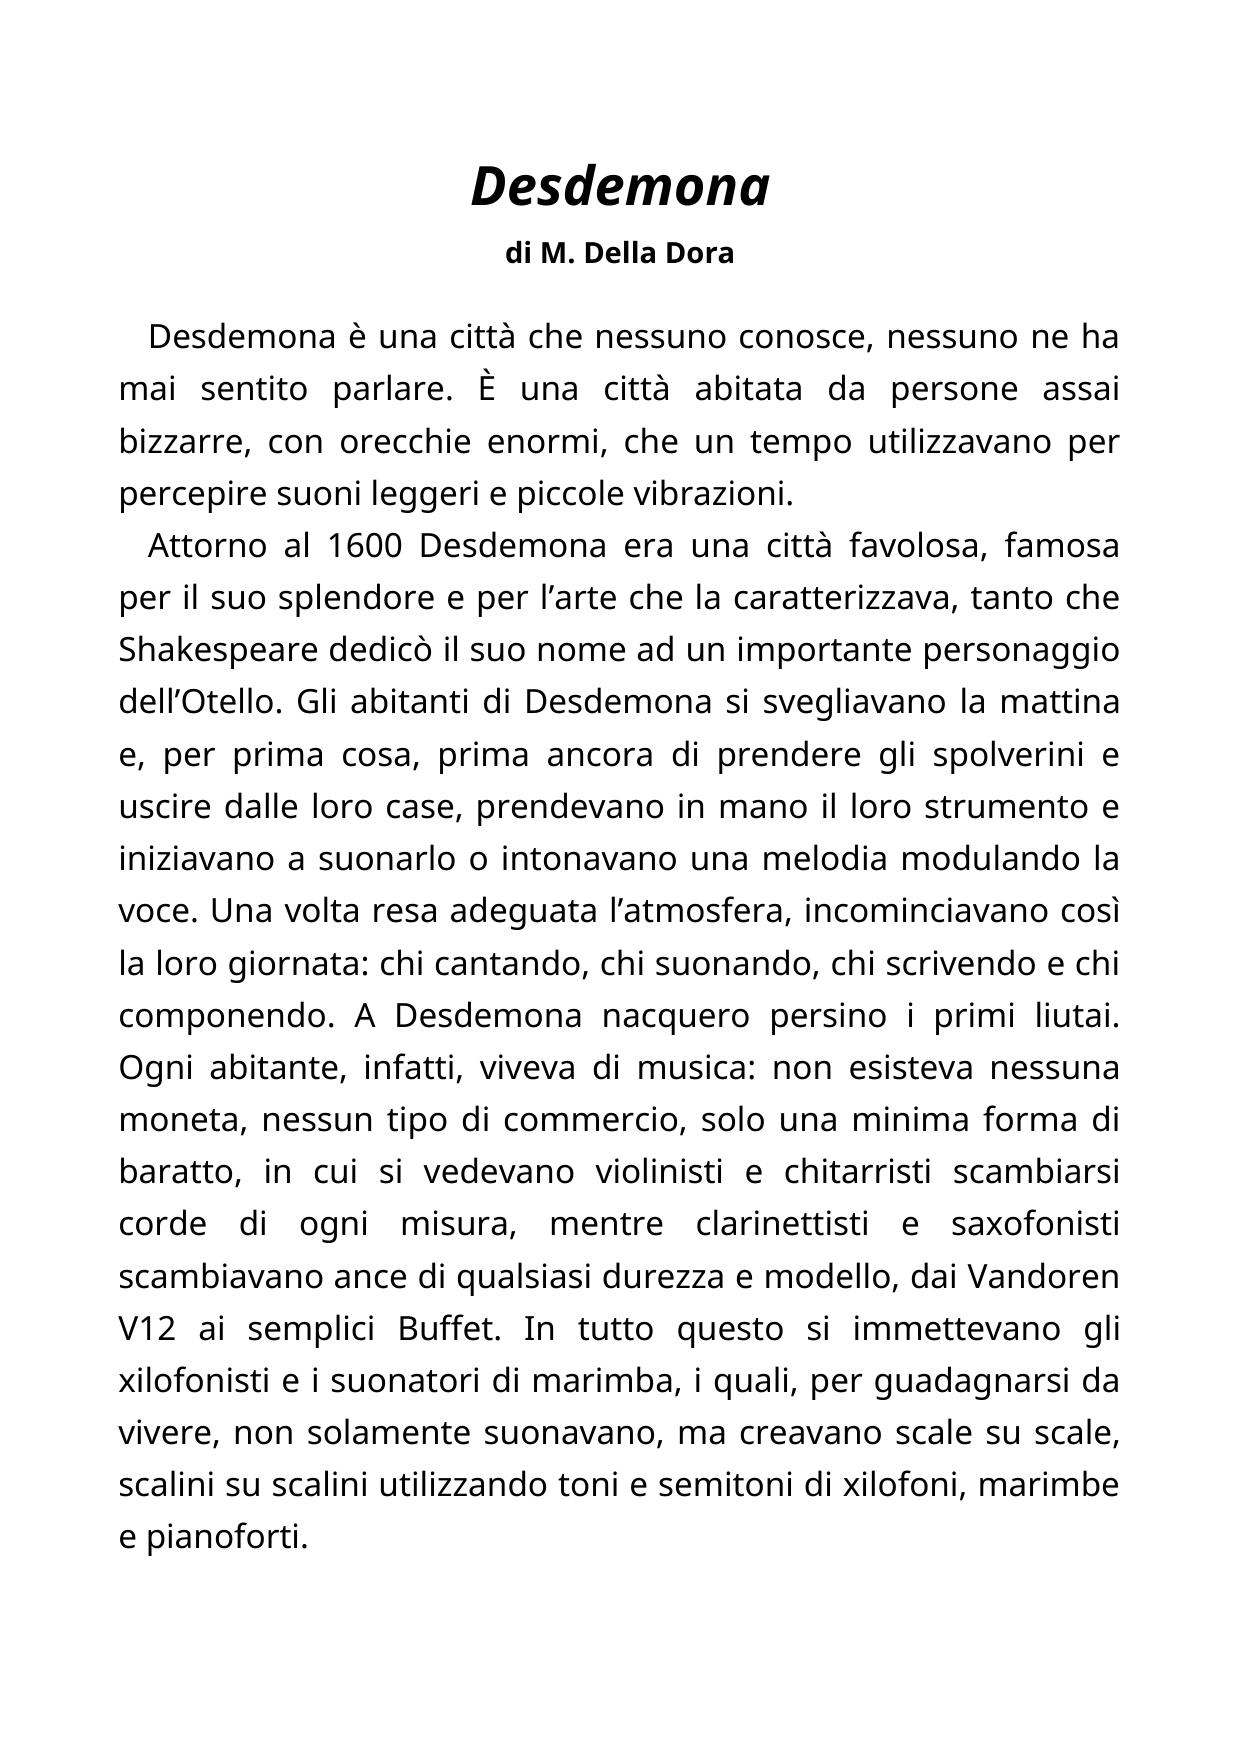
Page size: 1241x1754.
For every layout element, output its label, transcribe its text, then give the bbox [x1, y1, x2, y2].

text Desdemona [118, 148, 1122, 221]
text di M. Della Dora [118, 232, 1122, 272]
text Desdemona è una città che nessuno conosce, nessuno ne ha mai sentito parlare. È una città abitata da persone assai bizzarre, con orecchie enormi, che un tempo utilizzavano per percepire suoni leggeri e piccole vibrazioni. [118, 313, 1122, 515]
text Attorno al 1600 Desdemona era una città favolosa, famosa per il suo splendore e per l’arte che la caratterizzava, tanto che Shakespeare dedicò il suo nome ad un importante personaggio dell’Otello. Gli abitanti di Desdemona si svegliavano la mattina e, per prima cosa, prima ancora di prendere gli spolverini e uscire dalle loro case, prendevano in mano il loro strumento e iniziavano a suonarlo o intonavano una melodia modulando la voce. Una volta resa adeguata l’atmosfera, incominciavano così la loro giornata: chi cantando, chi suonando, chi scrivendo e chi componendo. A Desdemona nacquero persino i primi liutai. Ogni abitante, infatti, viveva di musica: non esisteva nessuna moneta, nessun tipo di commercio, solo una minima forma di baratto, in cui si vedevano violinisti e chitarristi scambiarsi corde di ogni misura, mentre clarinettisti e saxofonisti scambiavano ance di qualsiasi durezza e modello, dai Vandoren V12 ai semplici Buffet. In tutto questo si immettevano gli xilofonisti e i suonatori di marimba, i quali, per guadagnarsi da vivere, non solamente suonavano, ma creavano scale su scale, scalini su scalini utilizzando toni e semitoni di xilofoni, marimbe e pianoforti. [118, 522, 1122, 1559]
